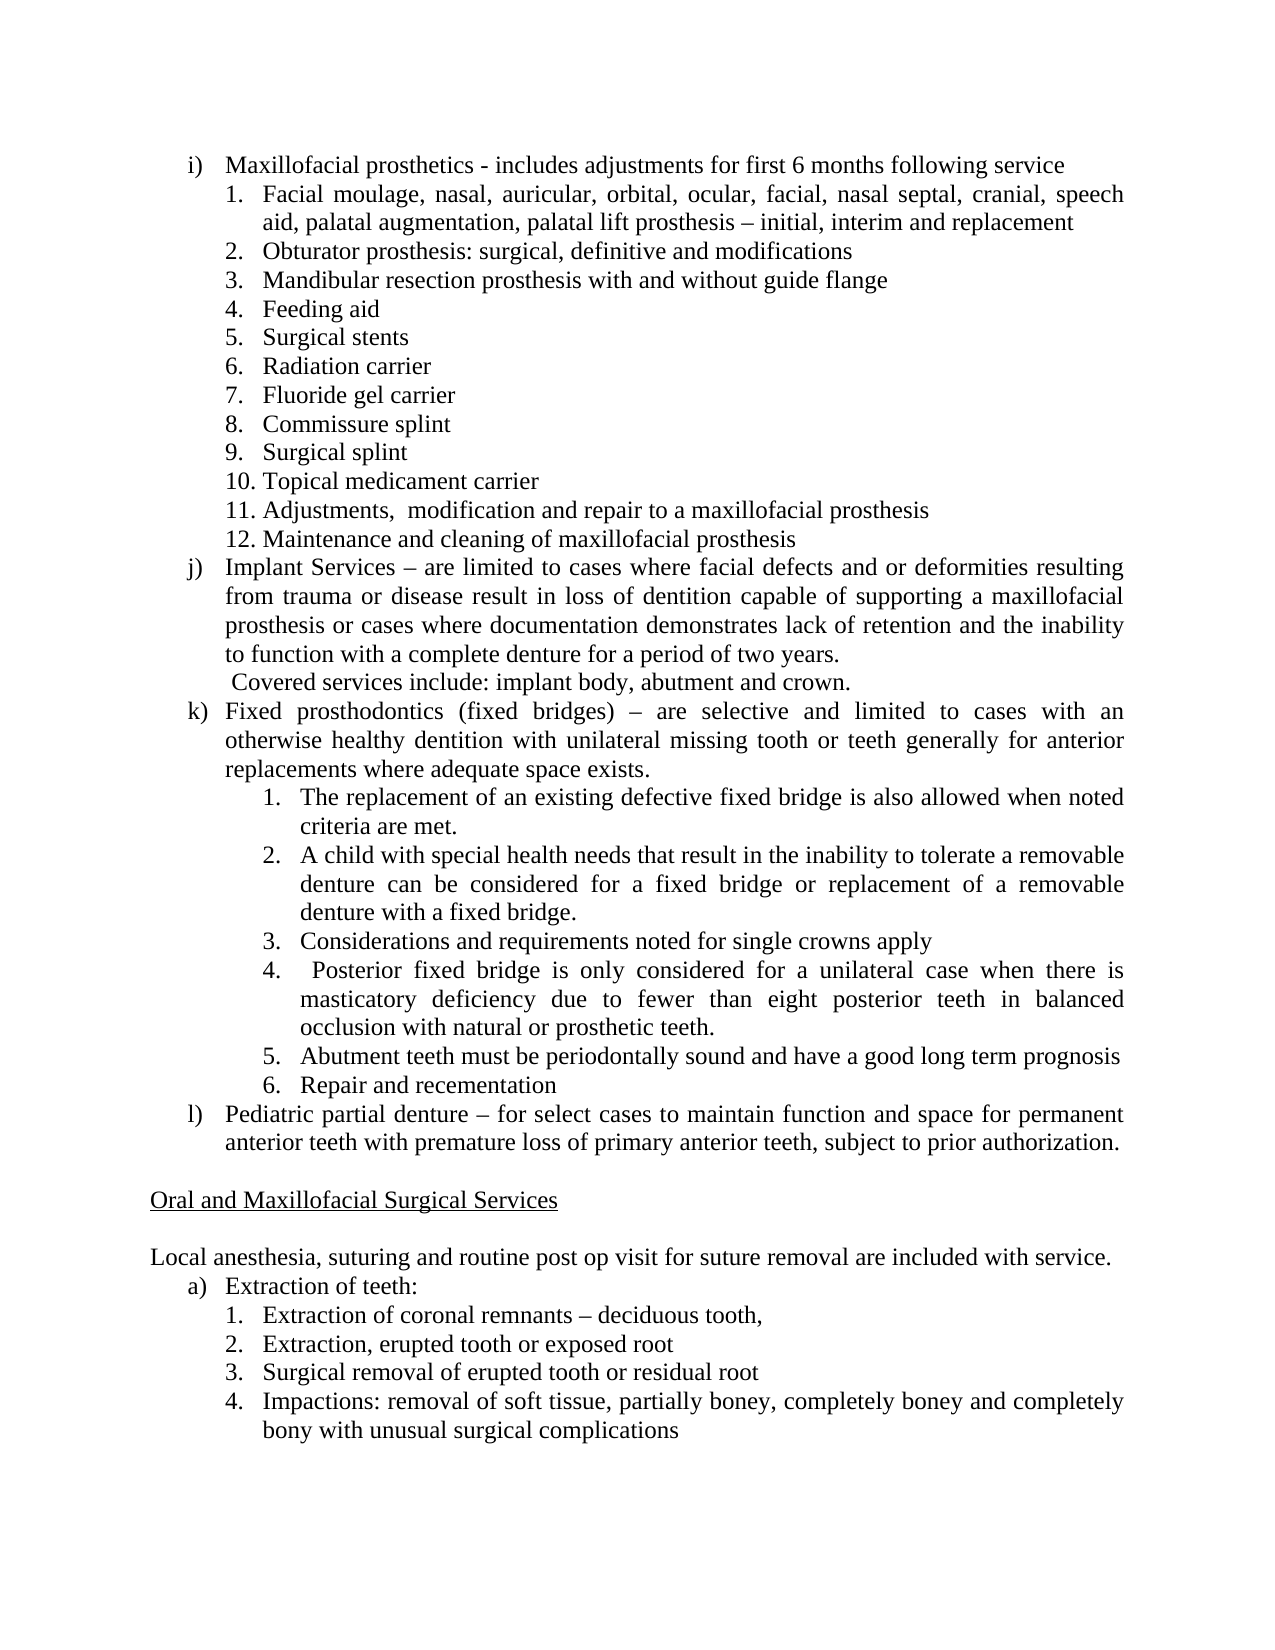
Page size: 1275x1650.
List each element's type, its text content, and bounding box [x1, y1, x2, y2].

list Radiation carrier [225, 351, 1125, 380]
list Extraction of coronal remnants – deciduous tooth, [225, 1300, 1125, 1329]
list Abutment teeth must be periodontally sound and have a good long term prognosis [262, 1041, 1125, 1070]
list Mandibular resection prosthesis with and without guide flange [225, 265, 1125, 294]
list Surgical splint [225, 437, 1125, 466]
list Posterior fixed bridge is only considered for a unilateral case when there is masticatory deficiency due to fewer than eight posterior teeth in balanced occlusion with natural or prosthetic teeth. [262, 955, 1125, 1041]
list Surgical removal of erupted tooth or residual root [225, 1357, 1125, 1386]
list Facial moulage, nasal, auricular, orbital, ocular, facial, nasal septal, cranial, speech aid, palatal augmentation, palatal lift prosthesis – initial, interim and replacement [225, 179, 1125, 236]
list Topical medicament carrier [225, 466, 1125, 495]
list Surgical stents [225, 322, 1125, 351]
list Commissure splint [225, 409, 1125, 437]
text Local anesthesia, suturing and routine post op visit for suture removal are included with service. [150, 1242, 1125, 1271]
list Impactions: removal of soft tissue, partially boney, completely boney and completely bony with unusual surgical complications [225, 1386, 1125, 1444]
text Covered services include: implant body, abutment and crown. [225, 667, 1125, 696]
list Fixed prosthodontics (fixed bridges) – are selective and limited to cases with an otherwise healthy dentition with unilateral missing tooth or teeth generally for anterior replacements where adequate space exists. [187, 696, 1125, 782]
list Obturator prosthesis: surgical, definitive and modifications [225, 236, 1125, 265]
list The replacement of an existing defective fixed bridge is also allowed when noted criteria are met. [262, 782, 1125, 840]
list Adjustments, modification and repair to a maxillofacial prosthesis [225, 495, 1125, 524]
text Oral and Maxillofacial Surgical Services [150, 1185, 1125, 1214]
list Fluoride gel carrier [225, 380, 1125, 409]
list A child with special health needs that result in the inability to tolerate a removable denture can be considered for a fixed bridge or replacement of a removable denture with a fixed bridge. [262, 840, 1125, 926]
list Repair and recementation [262, 1070, 1125, 1099]
list Pediatric partial denture – for select cases to maintain function and space for permanent anterior teeth with premature loss of primary anterior teeth, subject to prior authorization. [187, 1099, 1125, 1156]
list Considerations and requirements noted for single crowns apply [262, 926, 1125, 955]
list Implant Services – are limited to cases where facial defects and or deformities resulting from trauma or disease result in loss of dentition capable of supporting a maxillofacial prosthesis or cases where documentation demonstrates lack of retention and the inability to function with a complete denture for a period of two years. [187, 552, 1125, 667]
list Maxillofacial prosthetics - includes adjustments for first 6 months following service [187, 150, 1125, 179]
list Feeding aid [225, 294, 1125, 322]
list Extraction of teeth: [187, 1271, 1125, 1300]
list Extraction, erupted tooth or exposed root [225, 1329, 1125, 1357]
list Maintenance and cleaning of maxillofacial prosthesis [225, 524, 1125, 552]
